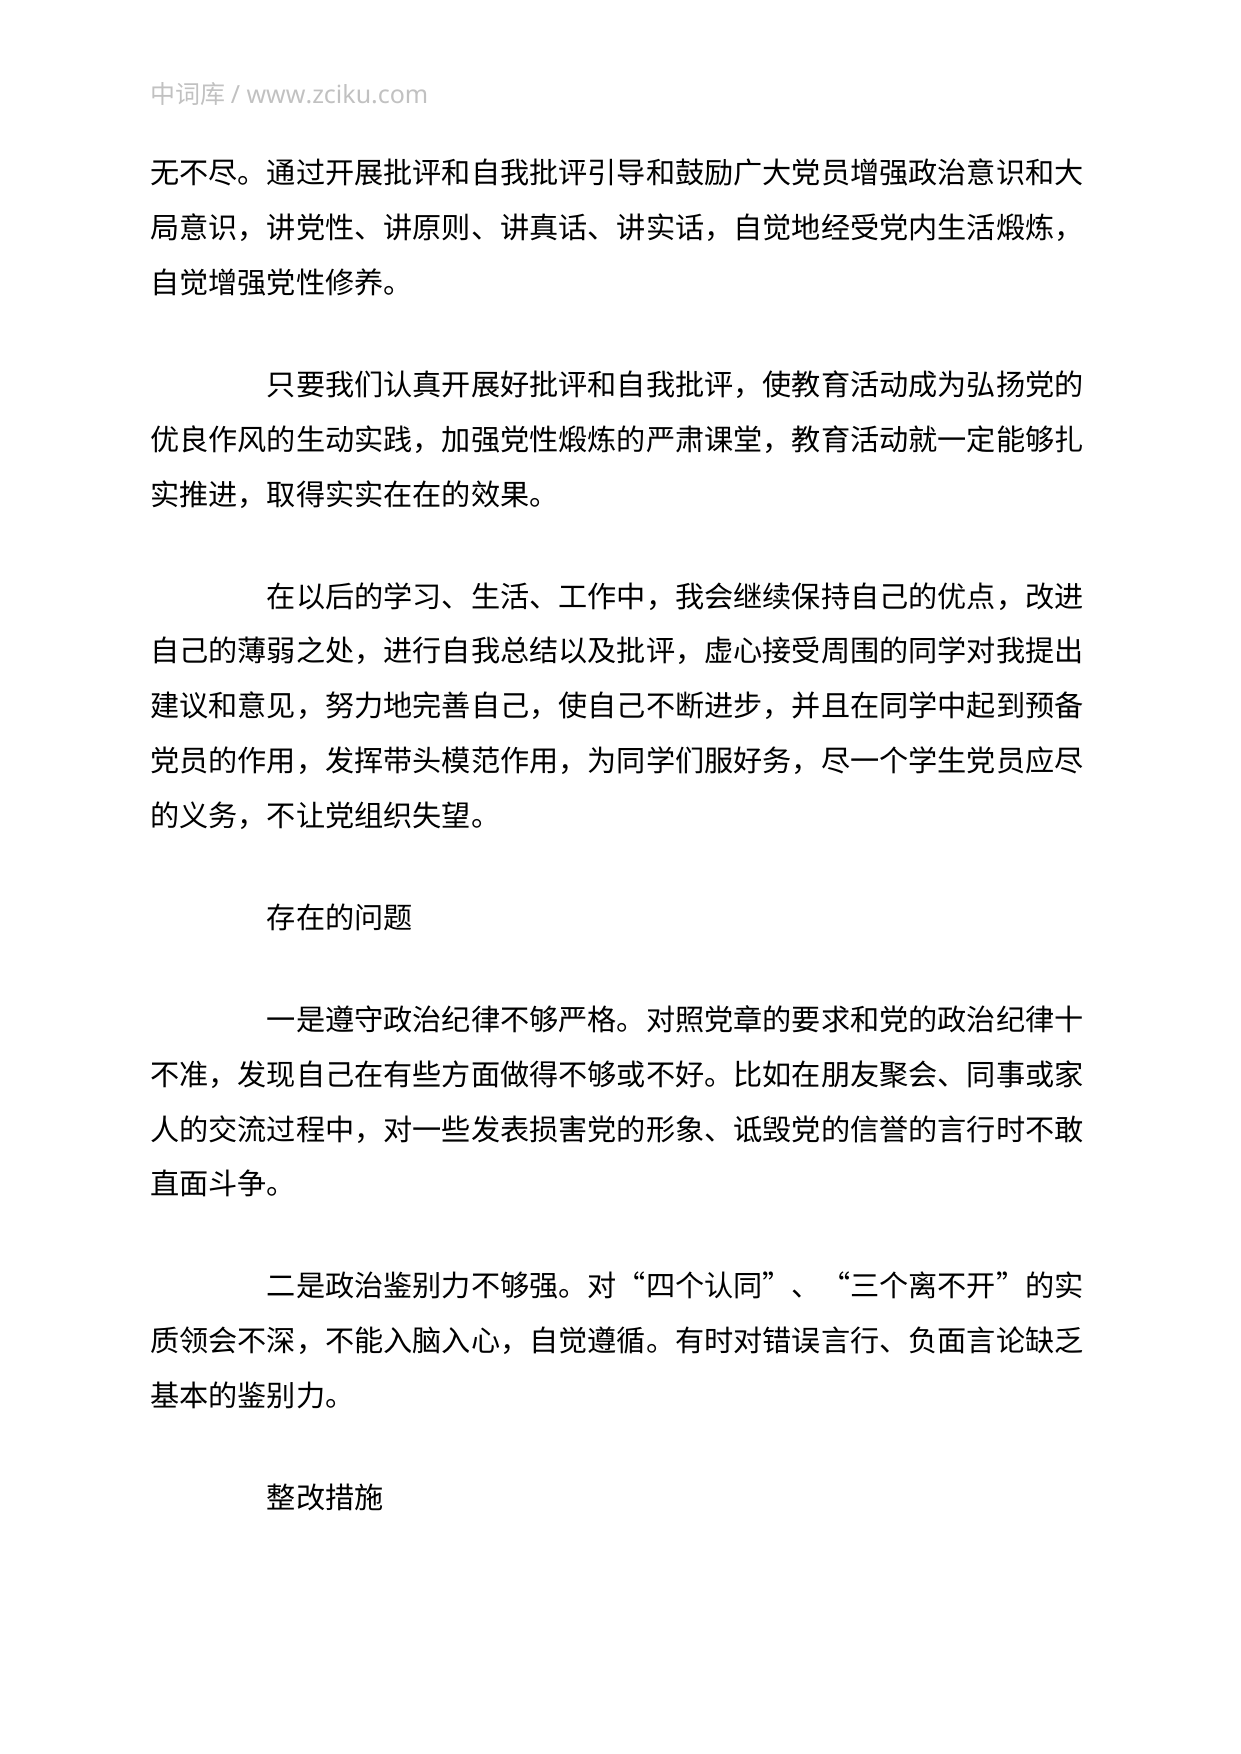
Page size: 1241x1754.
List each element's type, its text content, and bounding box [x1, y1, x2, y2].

text 只要我们认真开展好批评和自我批评，使教育活动成为弘扬党的优良作风的生动实践，加强党性煅炼的严肃课堂，教育活动就一定能够扎实推进，取得实实在在的效果。 [150, 362, 1090, 514]
text 一是遵守政治纪律不够严格。对照党章的要求和党的政治纪律十不准，发现自己在有些方面做得不够或不好。比如在朋友聚会、同事或家人的交流过程中，对一些发表损害党的形象、诋毁党的信誉的言行时不敢直面斗争。 [150, 996, 1090, 1203]
text 在以后的学习、生活、工作中，我会继续保持自己的优点，改进自己的薄弱之处，进行自我总结以及批评，虚心接受周围的同学对我提出建议和意见，努力地完善自己，使自己不断进步，并且在同学中起到预备党员的作用，发挥带头模范作用，为同学们服好务，尽一个学生党员应尽的义务，不让党组织失望。 [150, 573, 1090, 835]
text 二是政治鉴别力不够强。对“四个认同”、“三个离不开”的实质领会不深，不能入脑入心，自觉遵循。有时对错误言行、负面言论缺乏基本的鉴别力。 [150, 1263, 1090, 1415]
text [150, 150, 1090, 302]
text 存在的问题 [150, 894, 1090, 937]
text 整改措施 [150, 1474, 1090, 1517]
